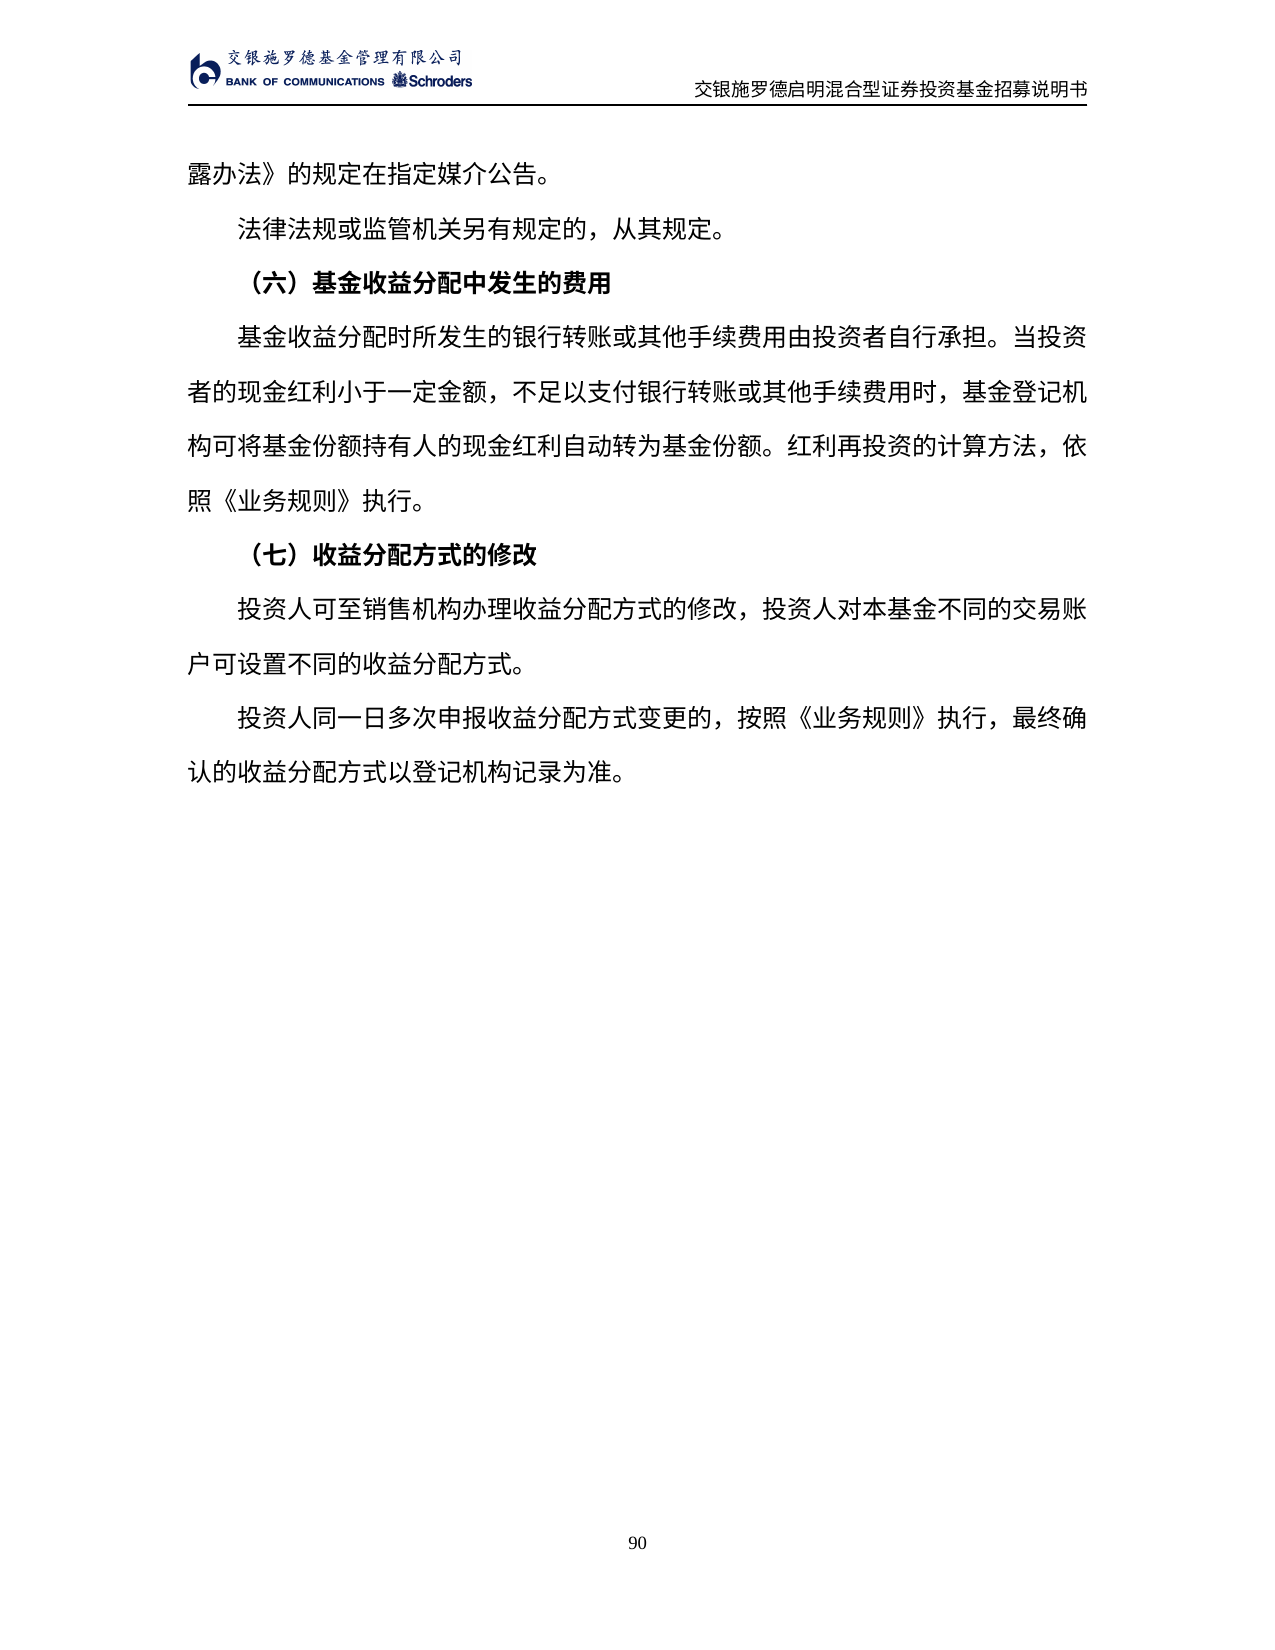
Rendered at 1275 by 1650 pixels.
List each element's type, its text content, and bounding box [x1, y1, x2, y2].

text 法律法规或监管机关另有规定的，从其规定。 [187, 209, 1087, 245]
picture [190, 50, 472, 89]
text 投资人可至销售机构办理收益分配方式的修改，投资人对本基金不同的交易账户可设置不同的收益分配方式。 [187, 590, 1087, 680]
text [187, 155, 1087, 191]
text 投资人同一日多次申报收益分配方式变更的，按照《业务规则》执行，最终确认的收益分配方式以登记机构记录为准。 [187, 698, 1087, 789]
text 基金收益分配时所发生的银行转账或其他手续费用由投资者自行承担。当投资者的现金红利小于一定金额，不足以支付银行转账或其他手续费用时，基金登记机构可将基金份额持有人的现金红利自动转为基金份额。红利再投资的计算方法，依照《业务规则》执行。 [187, 318, 1087, 517]
text （七）收益分配方式的修改 [187, 535, 1087, 572]
text （六）基金收益分配中发生的费用 [187, 263, 1087, 300]
